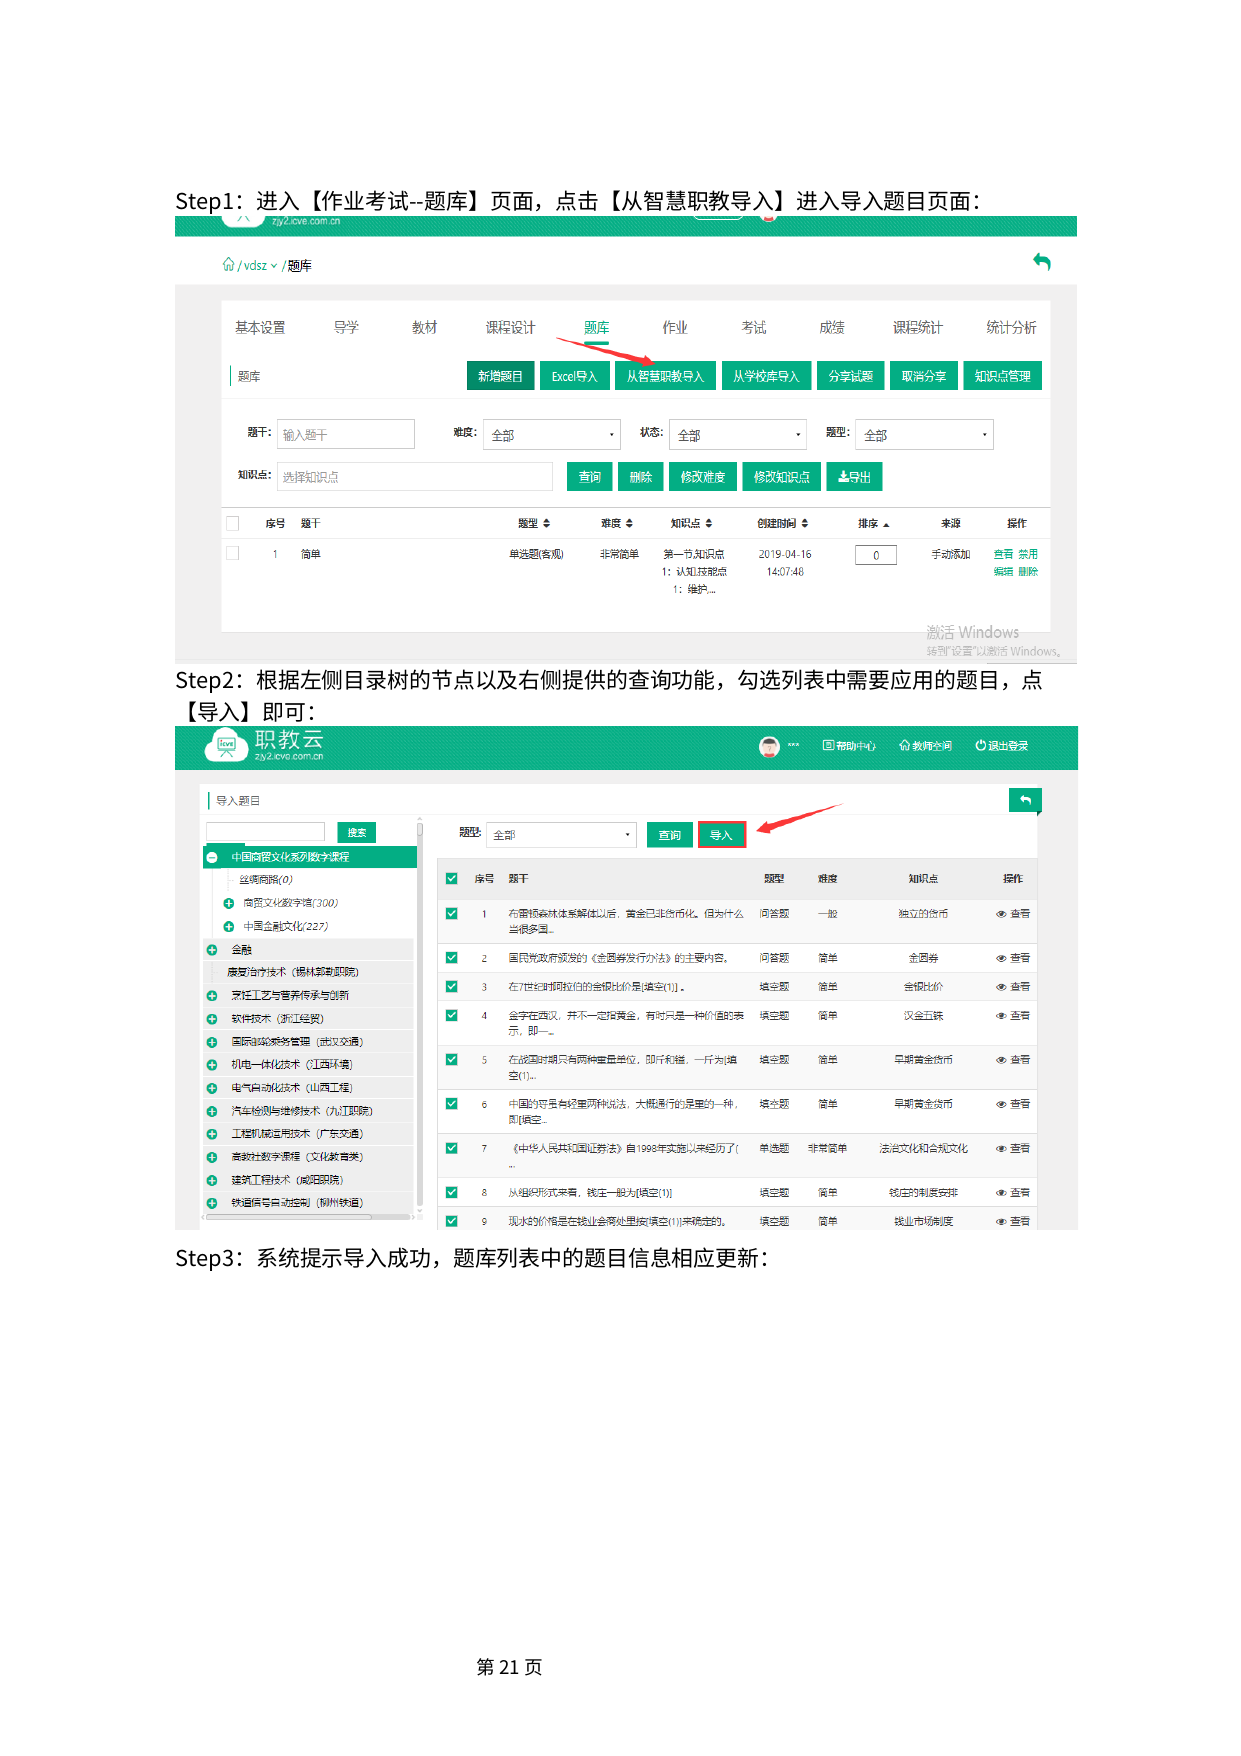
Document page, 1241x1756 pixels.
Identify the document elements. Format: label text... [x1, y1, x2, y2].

picture [175, 726, 1079, 1230]
text Step3：系统提示导入成功，题库列表中的题目信息相应更新： [175, 1241, 1078, 1272]
picture [175, 216, 1077, 664]
text Step1：进入【作业考试--题库】页面，点击【从智慧职教导入】进入导入题目页面： [175, 184, 1078, 216]
